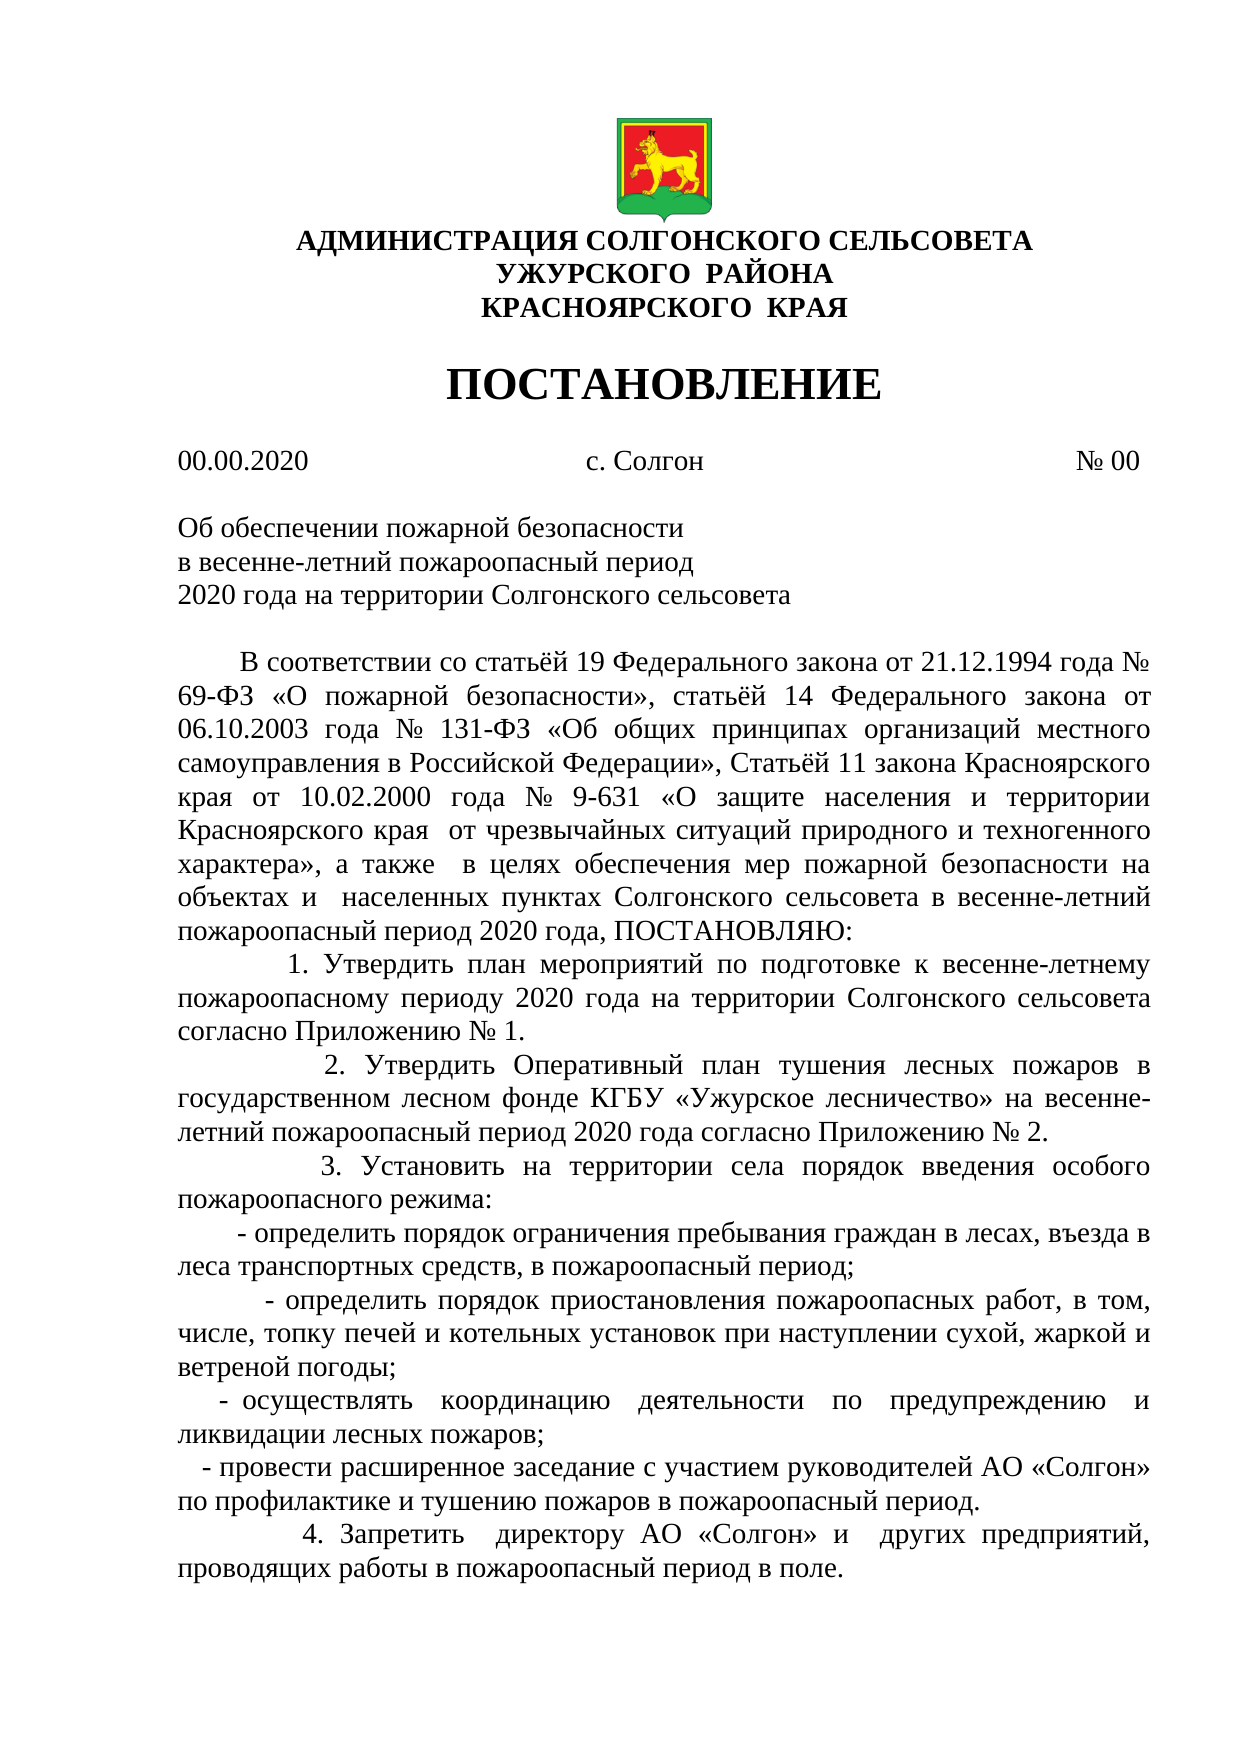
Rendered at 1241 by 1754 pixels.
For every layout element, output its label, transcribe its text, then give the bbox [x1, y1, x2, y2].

text 00.00.2020 с. Солгон № 00 [177, 443, 1152, 477]
text - провести расширенное заседание с участием руководителей АО «Солгон» по профилактике и тушению пожаров в пожароопасный период. [177, 1449, 1152, 1517]
text 4. Запретить директору АО «Солгон» и других предприятий, проводящих работы в пожароопасный период в поле. [177, 1517, 1152, 1584]
text В соответствии со статьёй 19 Федерального закона от 21.12.1994 года № 69-ФЗ «О пожарной безопасности», статьёй 14 Федерального закона от 06.10.2003 года № 131-ФЗ «Об общих принципах организаций местного самоуправления в Российской Федерации», Статьёй 11 закона Красноярского края от 10.02.2000 года № 9-631 «О защите населения и территории Красноярского края от чрезвычайных ситуаций природного и техногенного характера», а также в целях обеспечения мер пожарной безопасности на объектах и населенных пунктах Солгонского сельсовета в весенне-летний пожароопасный период 2020 года, ПОСТАНОВЛЯЮ: [177, 644, 1152, 946]
text КРАСНОЯРСКОГО КРАЯ [177, 290, 1152, 323]
text - определить порядок приостановления пожароопасных работ, в том, числе, топку печей и котельных установок при наступлении сухой, жаркой и ветреной погоды; [177, 1282, 1152, 1382]
text АДМИНИСТРАЦИЯ СОЛГОНСКОГО СЕЛЬСОВЕТА [177, 223, 1152, 256]
text - осуществлять координацию деятельности по предупреждению и ликвидации лесных пожаров; [177, 1382, 1152, 1449]
text - определить порядок ограничения пребывания граждан в лесах, въезда в леса транспортных средств, в пожароопасный период; [177, 1215, 1152, 1282]
text 2020 года на территории Солгонского сельсовета [177, 577, 1152, 611]
text 1. Утвердить план мероприятий по подготовке к весенне-летнему пожароопасному периоду 2020 года на территории Солгонского сельсовета согласно Приложению № 1. [177, 946, 1152, 1047]
text в весенне-летний пожароопасный период [177, 544, 1152, 577]
text ПОСТАНОВЛЕНИЕ [177, 357, 1152, 410]
text Об обеспечении пожарной безопасности [177, 510, 1152, 544]
text УЖУРСКОГО РАЙОНА [177, 256, 1152, 290]
text 2. Утвердить Оперативный план тушения лесных пожаров в государственном лесном фонде КГБУ «Ужурское лесничество» на весенне-летний пожароопасный период 2020 года согласно Приложению № 2. [177, 1047, 1152, 1148]
picture [616, 118, 713, 223]
text 3. Установить на территории села порядок введения особого пожароопасного режима: [177, 1148, 1152, 1215]
